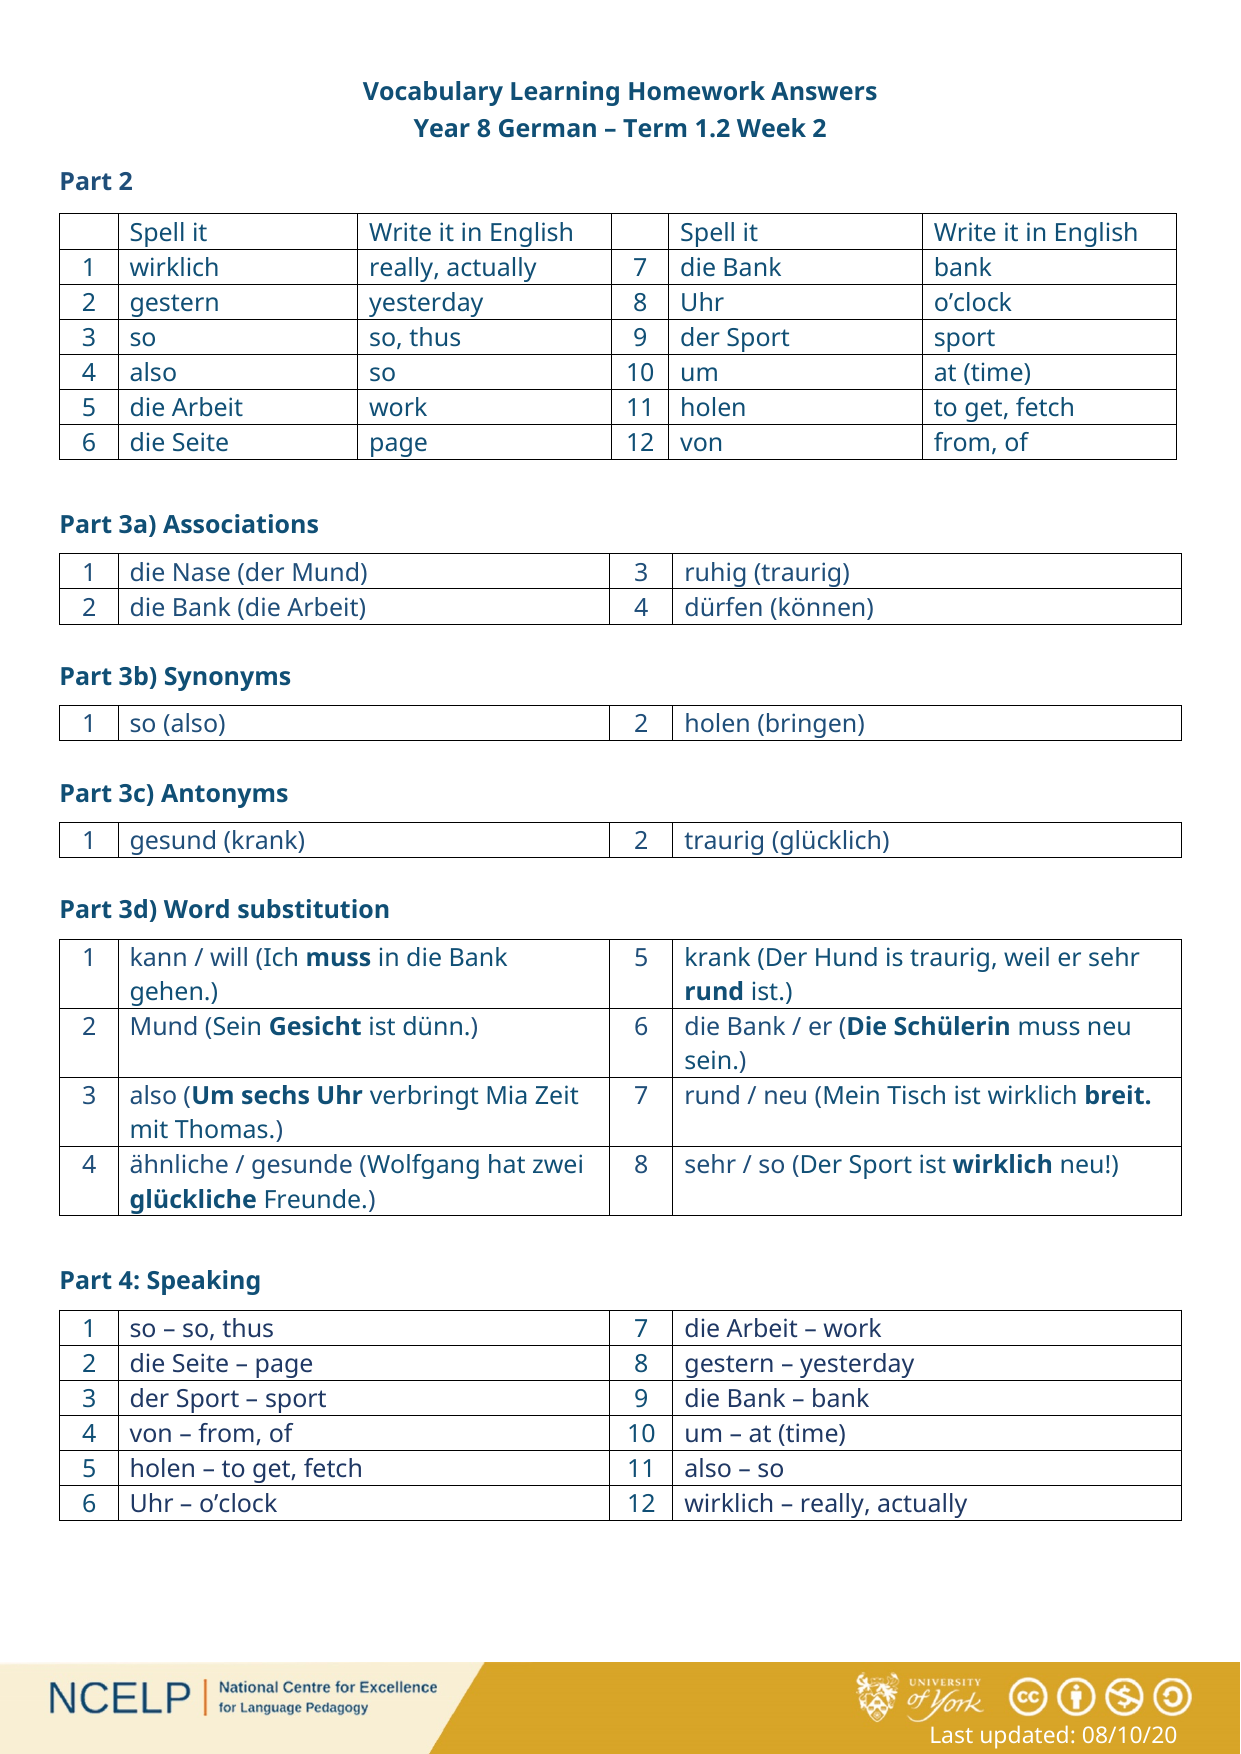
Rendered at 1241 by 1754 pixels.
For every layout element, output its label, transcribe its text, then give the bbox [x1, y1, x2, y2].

table_header so – so, thus [119, 1311, 609, 1344]
table_header 1 [60, 706, 118, 740]
table_cell 11 [612, 390, 668, 424]
table_cell from, of [923, 425, 1176, 459]
table_header 1 [60, 823, 118, 857]
table_cell der Sport [669, 320, 922, 354]
table_cell 8 [610, 1346, 672, 1380]
table_header [612, 214, 668, 248]
table_cell um – at (time) [673, 1416, 1181, 1450]
table_cell 11 [610, 1451, 672, 1485]
table_header [60, 214, 118, 248]
table_cell die Bank (die Arbeit) [119, 589, 609, 623]
table_cell 3 [60, 1078, 118, 1146]
text Part 3d) Word substitution [59, 892, 1181, 926]
table_cell 3 [60, 320, 118, 354]
table_cell so, thus [358, 320, 611, 354]
table_cell o’clock [923, 285, 1176, 319]
table_cell 7 [610, 1078, 672, 1146]
table_cell um [669, 355, 922, 389]
table_cell sport [923, 320, 1176, 354]
table_cell die Seite [119, 425, 357, 459]
table_cell 4 [60, 1416, 118, 1450]
table_header 2 [610, 823, 672, 857]
table_cell ähnliche / gesunde (Wolfgang hat zwei glückliche Freunde.) [119, 1147, 609, 1215]
table_cell 9 [610, 1381, 672, 1415]
table_header Write it in English [923, 214, 1176, 248]
table_header Write it in English [358, 214, 611, 248]
table_cell von – from, of [119, 1416, 609, 1450]
table_cell die Arbeit [119, 390, 357, 424]
table_cell 5 [60, 390, 118, 424]
table_cell so [119, 320, 357, 354]
table_cell yesterday [358, 285, 611, 319]
table_cell Uhr [669, 285, 922, 319]
table_cell die Bank – bank [673, 1381, 1181, 1415]
table_header kann / will (Ich muss in die Bank gehen.) [119, 940, 609, 1008]
table_cell 4 [60, 355, 118, 389]
table_cell wirklich [119, 250, 357, 283]
text Part 3a) Associations [59, 507, 1181, 541]
table_cell also – so [673, 1451, 1181, 1485]
table_cell 5 [60, 1451, 118, 1485]
table_cell 4 [60, 1147, 118, 1215]
table_cell 2 [60, 1346, 118, 1380]
table_cell work [358, 390, 611, 424]
table_cell gestern [119, 285, 357, 319]
table_header Spell it [669, 214, 922, 248]
table_cell 6 [60, 425, 118, 459]
table_cell bank [923, 250, 1176, 283]
table_header ruhig (traurig) [673, 554, 1181, 588]
table_header die Arbeit – work [673, 1311, 1181, 1344]
table_header 2 [610, 706, 672, 740]
table_cell 6 [610, 1009, 672, 1077]
table_cell also (Um sechs Uhr verbringt Mia Zeit mit Thomas.) [119, 1078, 609, 1146]
table_cell rund / neu (Mein Tisch ist wirklich breit. [673, 1078, 1181, 1146]
table_header 3 [610, 554, 672, 588]
table_header krank (Der Hund is traurig, weil er sehr rund ist.) [673, 940, 1181, 1008]
table_header traurig (glücklich) [673, 823, 1181, 857]
table_cell to get, fetch [923, 390, 1176, 424]
table_cell 9 [612, 320, 668, 354]
text Part 3b) Synonyms [59, 658, 1181, 693]
table_cell 2 [60, 1009, 118, 1077]
table_cell Uhr – o’clock [119, 1486, 609, 1520]
table_cell von [669, 425, 922, 459]
picture [0, 1662, 1240, 1754]
table_header 5 [610, 940, 672, 1008]
table_header 1 [60, 554, 118, 588]
table_cell 4 [610, 589, 672, 623]
table_cell die Bank [669, 250, 922, 283]
table_cell wirklich – really, actually [673, 1486, 1181, 1520]
table_cell sehr / so (Der Sport ist wirklich neu!) [673, 1147, 1181, 1215]
table_cell 7 [612, 250, 668, 283]
text Part 4: Speaking [59, 1263, 1181, 1297]
subtitle Vocabulary Learning Homework Answers Year 8 German – Term 1.2 Week 2 [59, 74, 1181, 145]
table_cell 12 [610, 1486, 672, 1520]
table_cell also [119, 355, 357, 389]
table_cell holen – to get, fetch [119, 1451, 609, 1485]
table_cell 3 [60, 1381, 118, 1415]
table_header 1 [60, 940, 118, 1008]
table_cell really, actually [358, 250, 611, 283]
table_cell 8 [612, 285, 668, 319]
table_cell 2 [60, 285, 118, 319]
table_header die Nase (der Mund) [119, 554, 609, 588]
table_header so (also) [119, 706, 609, 740]
table_cell holen [669, 390, 922, 424]
table_cell die Seite – page [119, 1346, 609, 1380]
table_cell 8 [610, 1147, 672, 1215]
table_header holen (bringen) [673, 706, 1181, 740]
table_header Spell it [119, 214, 357, 248]
table_cell 10 [612, 355, 668, 389]
table_cell page [358, 425, 611, 459]
table_cell der Sport – sport [119, 1381, 609, 1415]
table_header gesund (krank) [119, 823, 609, 857]
table_cell so [358, 355, 611, 389]
table_cell 12 [612, 425, 668, 459]
table_cell Mund (Sein Gesicht ist dünn.) [119, 1009, 609, 1077]
table_header 7 [610, 1311, 672, 1344]
table_cell die Bank / er (Die Schülerin muss neu sein.) [673, 1009, 1181, 1077]
table_cell at (time) [923, 355, 1176, 389]
table_cell 1 [60, 250, 118, 283]
table_cell 2 [60, 589, 118, 623]
text Part 2 [59, 164, 1181, 198]
table_header 1 [60, 1311, 118, 1344]
table_cell 10 [610, 1416, 672, 1450]
table_cell dürfen (können) [673, 589, 1181, 623]
table_cell 6 [60, 1486, 118, 1520]
table_cell gestern – yesterday [673, 1346, 1181, 1380]
text Part 3c) Antonyms [59, 775, 1181, 809]
